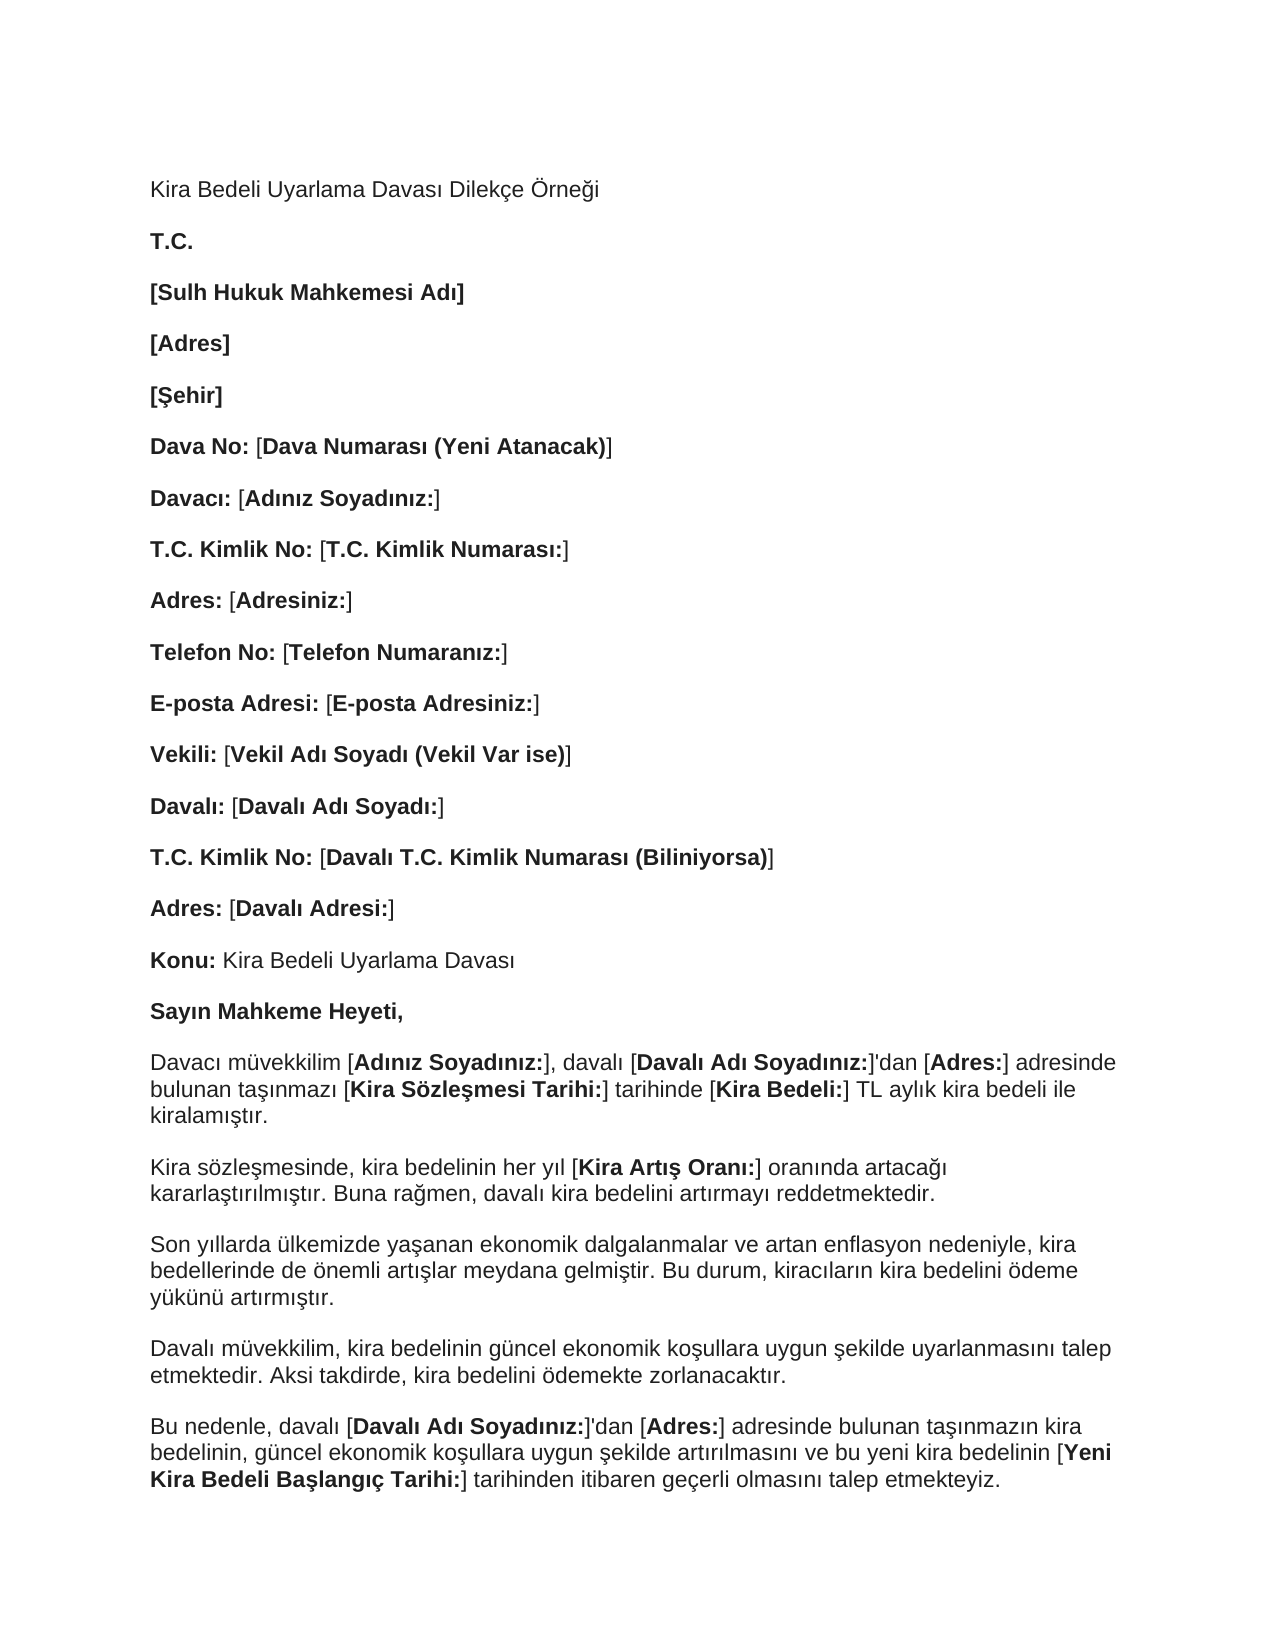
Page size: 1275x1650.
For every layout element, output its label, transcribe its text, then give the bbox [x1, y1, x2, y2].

text [Adres] [150, 330, 1125, 357]
text Bu nedenle, davalı [Davalı Adı Soyadınız:]'dan [Adres:] adresinde bulunan taşınmazın kira bedelinin, güncel ekonomik koşullara uygun şekilde artırılmasını ve bu yeni kira bedelinin [Yeni Kira Bedeli Başlangıç Tarihi:] tarihinden itibaren geçerli olmasını talep etmekteyiz. [150, 1413, 1125, 1492]
text T.C. Kimlik No: [T.C. Kimlik Numarası:] [150, 536, 1125, 562]
text Konu: Kira Bedeli Uyarlama Davası [150, 947, 1125, 973]
text Sayın Mahkeme Heyeti, [150, 998, 1125, 1024]
text Adres: [Adresiniz:] [150, 587, 1125, 613]
text Davacı müvekkilim [Adınız Soyadınız:], davalı [Davalı Adı Soyadınız:]'dan [Adres:] adresinde bulunan taşınmazı [Kira Sözleşmesi Tarihi:] tarihinde [Kira Bedeli:] TL aylık kira bedeli ile kiralamıştır. [150, 1049, 1125, 1128]
text Davalı: [Davalı Adı Soyadı:] [150, 793, 1125, 819]
text Dava No: [Dava Numarası (Yeni Atanacak)] [150, 433, 1125, 459]
text Telefon No: [Telefon Numaranız:] [150, 638, 1125, 665]
text T.C. [150, 228, 1125, 254]
text [Şehir] [150, 382, 1125, 408]
text Vekili: [Vekil Adı Soyadı (Vekil Var ise)] [150, 741, 1125, 768]
text T.C. Kimlik No: [Davalı T.C. Kimlik Numarası (Biliniyorsa)] [150, 844, 1125, 870]
text E-posta Adresi: [E-posta Adresiniz:] [150, 690, 1125, 716]
text Davacı: [Adınız Soyadınız:] [150, 484, 1125, 511]
text [Sulh Hukuk Mahkemesi Adı] [150, 279, 1125, 305]
text Son yıllarda ülkemizde yaşanan ekonomik dalgalanmalar ve artan enflasyon nedeniyle, kira bedellerinde de önemli artışlar meydana gelmiştir. Bu durum, kiracıların kira bedelini ödeme yükünü artırmıştır. [150, 1231, 1125, 1310]
text Davalı müvekkilim, kira bedelinin güncel ekonomik koşullara uygun şekilde uyarlanmasını talep etmektedir. Aksi takdirde, kira bedelini ödemekte zorlanacaktır. [150, 1335, 1125, 1388]
text Kira sözleşmesinde, kira bedelinin her yıl [Kira Artış Oranı:] oranında artacağı kararlaştırılmıştır. Buna rağmen, davalı kira bedelini artırmayı reddetmektedir. [150, 1153, 1125, 1206]
text Adres: [Davalı Adresi:] [150, 895, 1125, 922]
text Kira Bedeli Uyarlama Davası Dilekçe Örneği [150, 176, 1125, 203]
